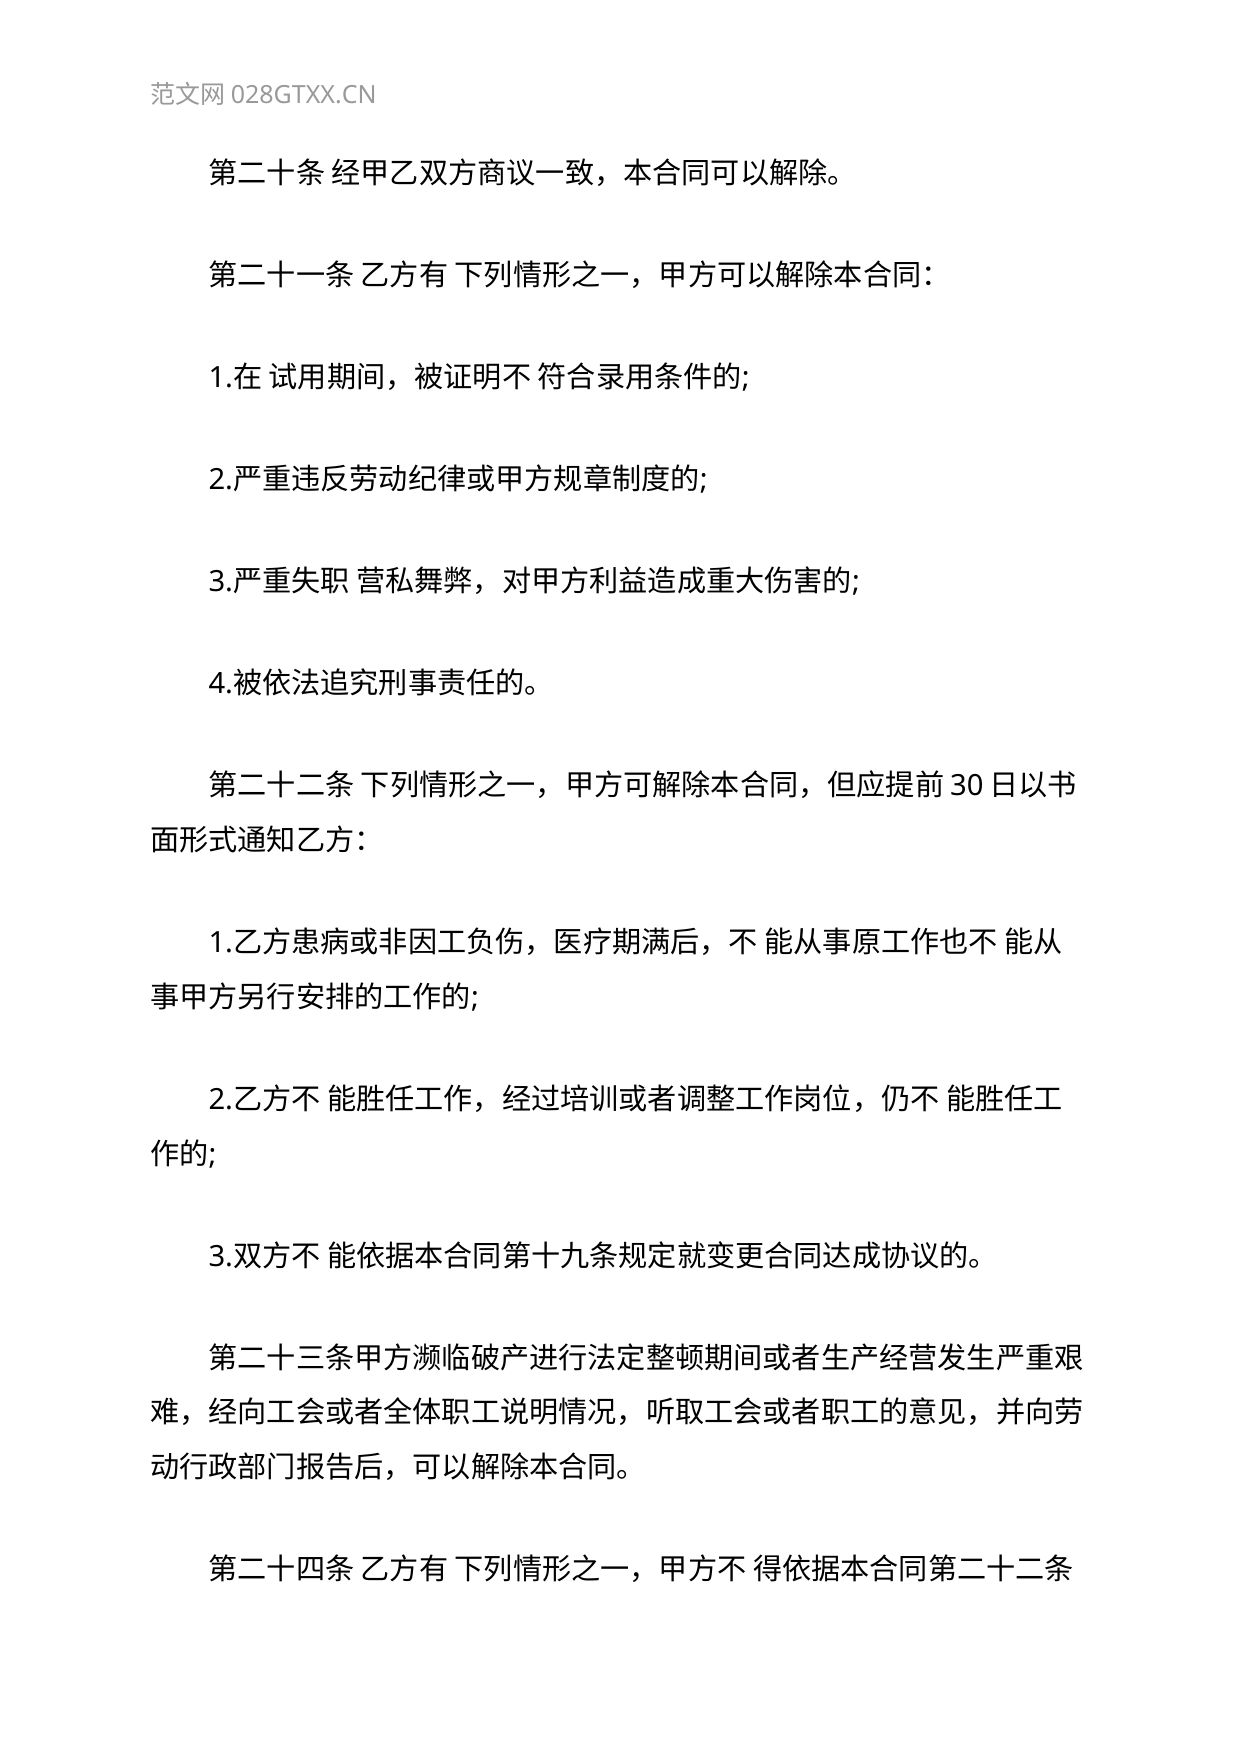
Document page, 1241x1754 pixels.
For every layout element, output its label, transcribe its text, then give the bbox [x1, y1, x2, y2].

text 3.双方不 能依据本合同第十九条规定就变更合同达成协议的。 [150, 1232, 1090, 1274]
text 1.乙方患病或非因工负伤，医疗期满后，不 能从事原工作也不 能从事甲方另行安排的工作的; [150, 918, 1090, 1016]
text 第二十一条 乙方有 下列情形之一，甲方可以解除本合同： [150, 252, 1090, 294]
text 2.严重违反劳动纪律或甲方规章制度的; [150, 456, 1090, 498]
text 4.被依法追究刑事责任的。 [150, 659, 1090, 702]
text 第二十二条 下列情形之一，甲方可解除本合同，但应提前30日以书面形式通知乙方： [150, 761, 1090, 859]
text 第二十条 经甲乙双方商议一致，本合同可以解除。 [150, 150, 1090, 192]
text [150, 1546, 1090, 1588]
text 2.乙方不 能胜任工作，经过培训或者调整工作岗位，仍不 能胜任工作的; [150, 1075, 1090, 1173]
text 3.严重失职 营私舞弊，对甲方利益造成重大伤害的; [150, 557, 1090, 600]
text 第二十三条甲方濒临破产进行法定整顿期间或者生产经营发生严重艰难，经向工会或者全体职工说明情况，听取工会或者职工的意见，并向劳动行政部门报告后，可以解除本合同。 [150, 1334, 1090, 1486]
text 1.在 试用期间，被证明不 符合录用条件的; [150, 353, 1090, 396]
